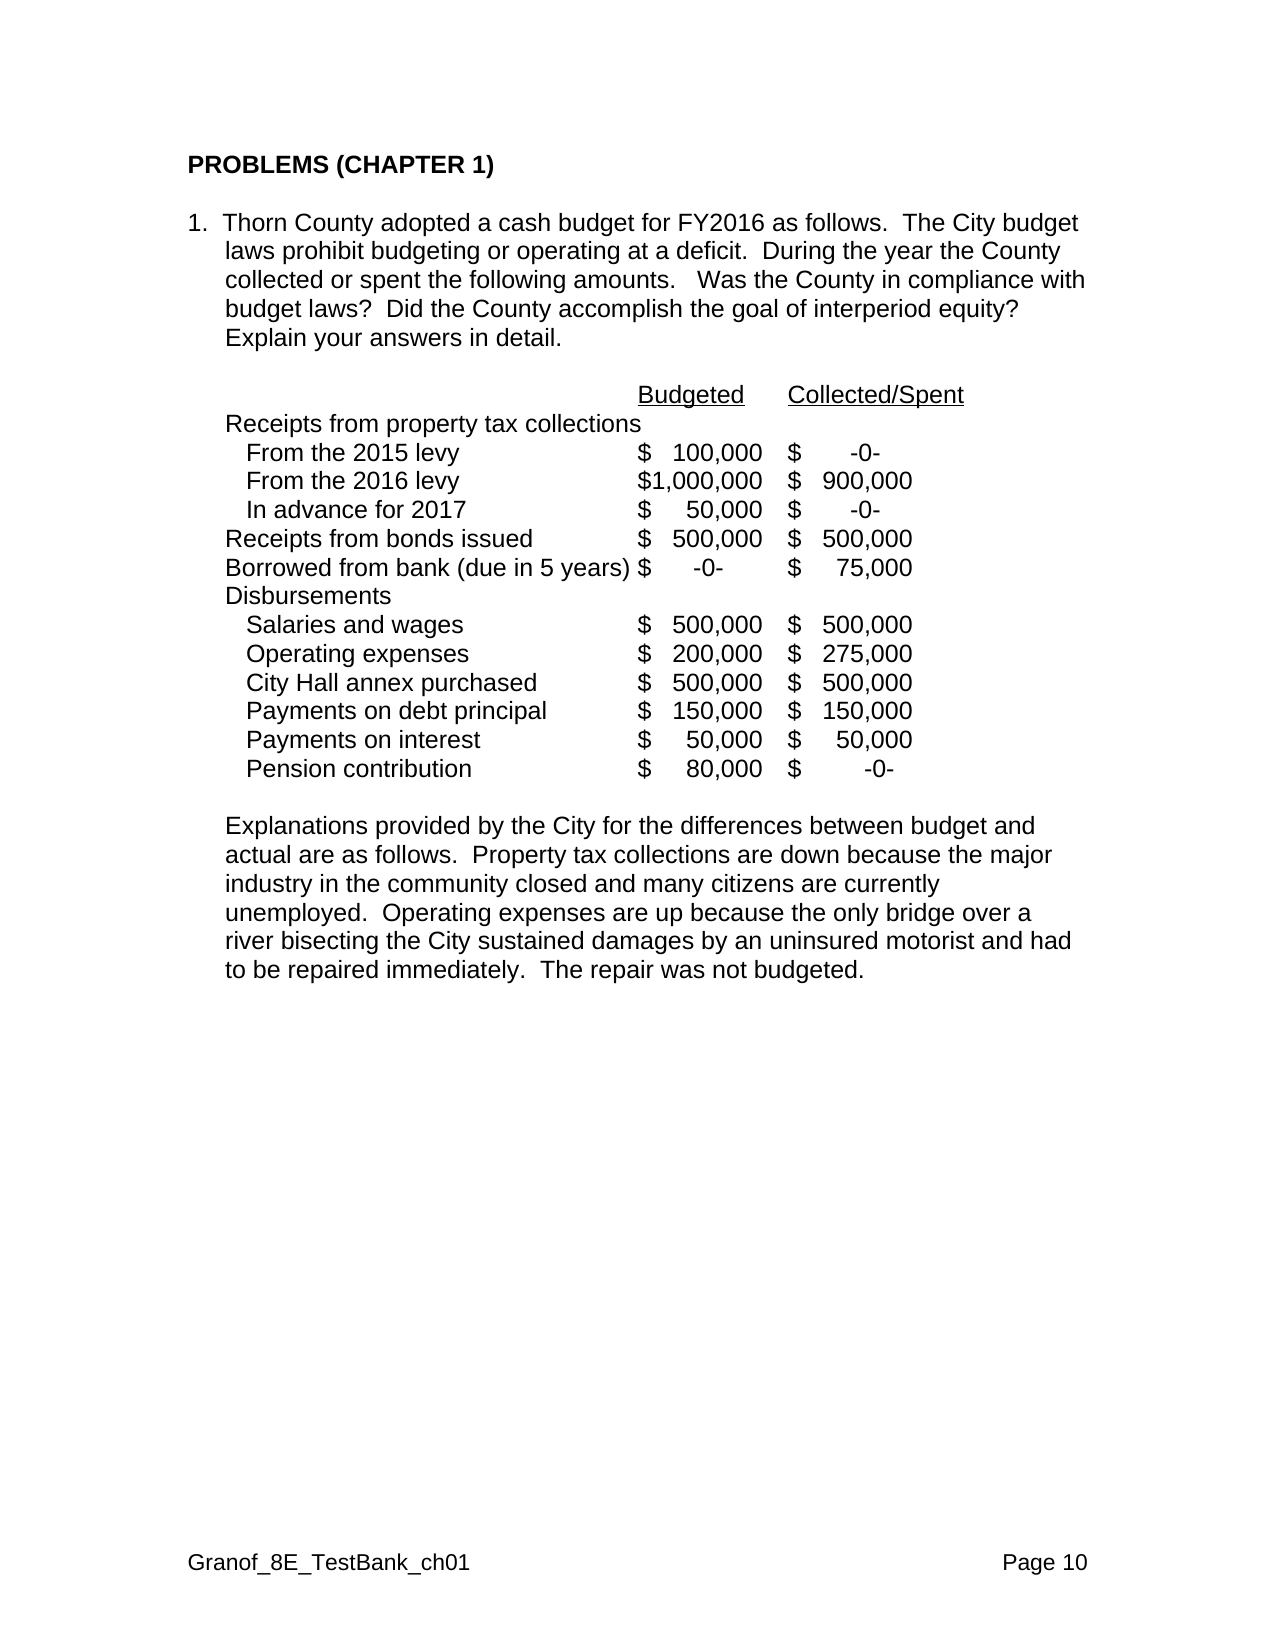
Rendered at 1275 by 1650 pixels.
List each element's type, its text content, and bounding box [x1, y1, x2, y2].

text 1. Thorn County adopted a cash budget for FY2016 as follows. The City budget laws prohibit budgeting or operating at a deficit. During the year the County collected or spent the following amounts. Was the County in compliance with budget laws? Did the County accomplish the goal of interperiod equity? Explain your answers in detail. [187, 207, 1087, 351]
text Explanations provided by the City for the differences between budget and actual are as follows. Property tax collections are down because the major industry in the community closed and many citizens are currently unemployed. Operating expenses are up because the only bridge over a river bisecting the City sustained damages by an uninsured motorist and had to be repaired immediately. The repair was not budgeted. [225, 811, 1087, 984]
text Operating expenses $ 200,000 $ 275,000 [225, 639, 1087, 667]
text Receipts from property tax collections [225, 409, 1087, 437]
text Disbursements [225, 581, 1087, 610]
text Receipts from bonds issued $ 500,000 $ 500,000 [225, 524, 1087, 552]
text Payments on interest $ 50,000 $ 50,000 [225, 725, 1087, 754]
text From the 2016 levy $1,000,000 $ 900,000 [225, 466, 1087, 495]
text Budgeted Collected/Spent [225, 380, 1087, 409]
text In advance for 2017 $ 50,000 $ -0- [225, 495, 1087, 524]
text City Hall annex purchased $ 500,000 $ 500,000 [225, 667, 1087, 696]
text Pension contribution $ 80,000 $ -0- [225, 754, 1087, 782]
text Payments on debt principal $ 150,000 $ 150,000 [225, 696, 1087, 725]
text Borrowed from bank (due in 5 years) $ -0- $ 75,000 [225, 552, 1087, 581]
text From the 2015 levy $ 100,000 $ -0- [225, 437, 1087, 466]
text Salaries and wages $ 500,000 $ 500,000 [225, 610, 1087, 639]
text PROBLEMS (CHAPTER 1) [187, 150, 1087, 179]
